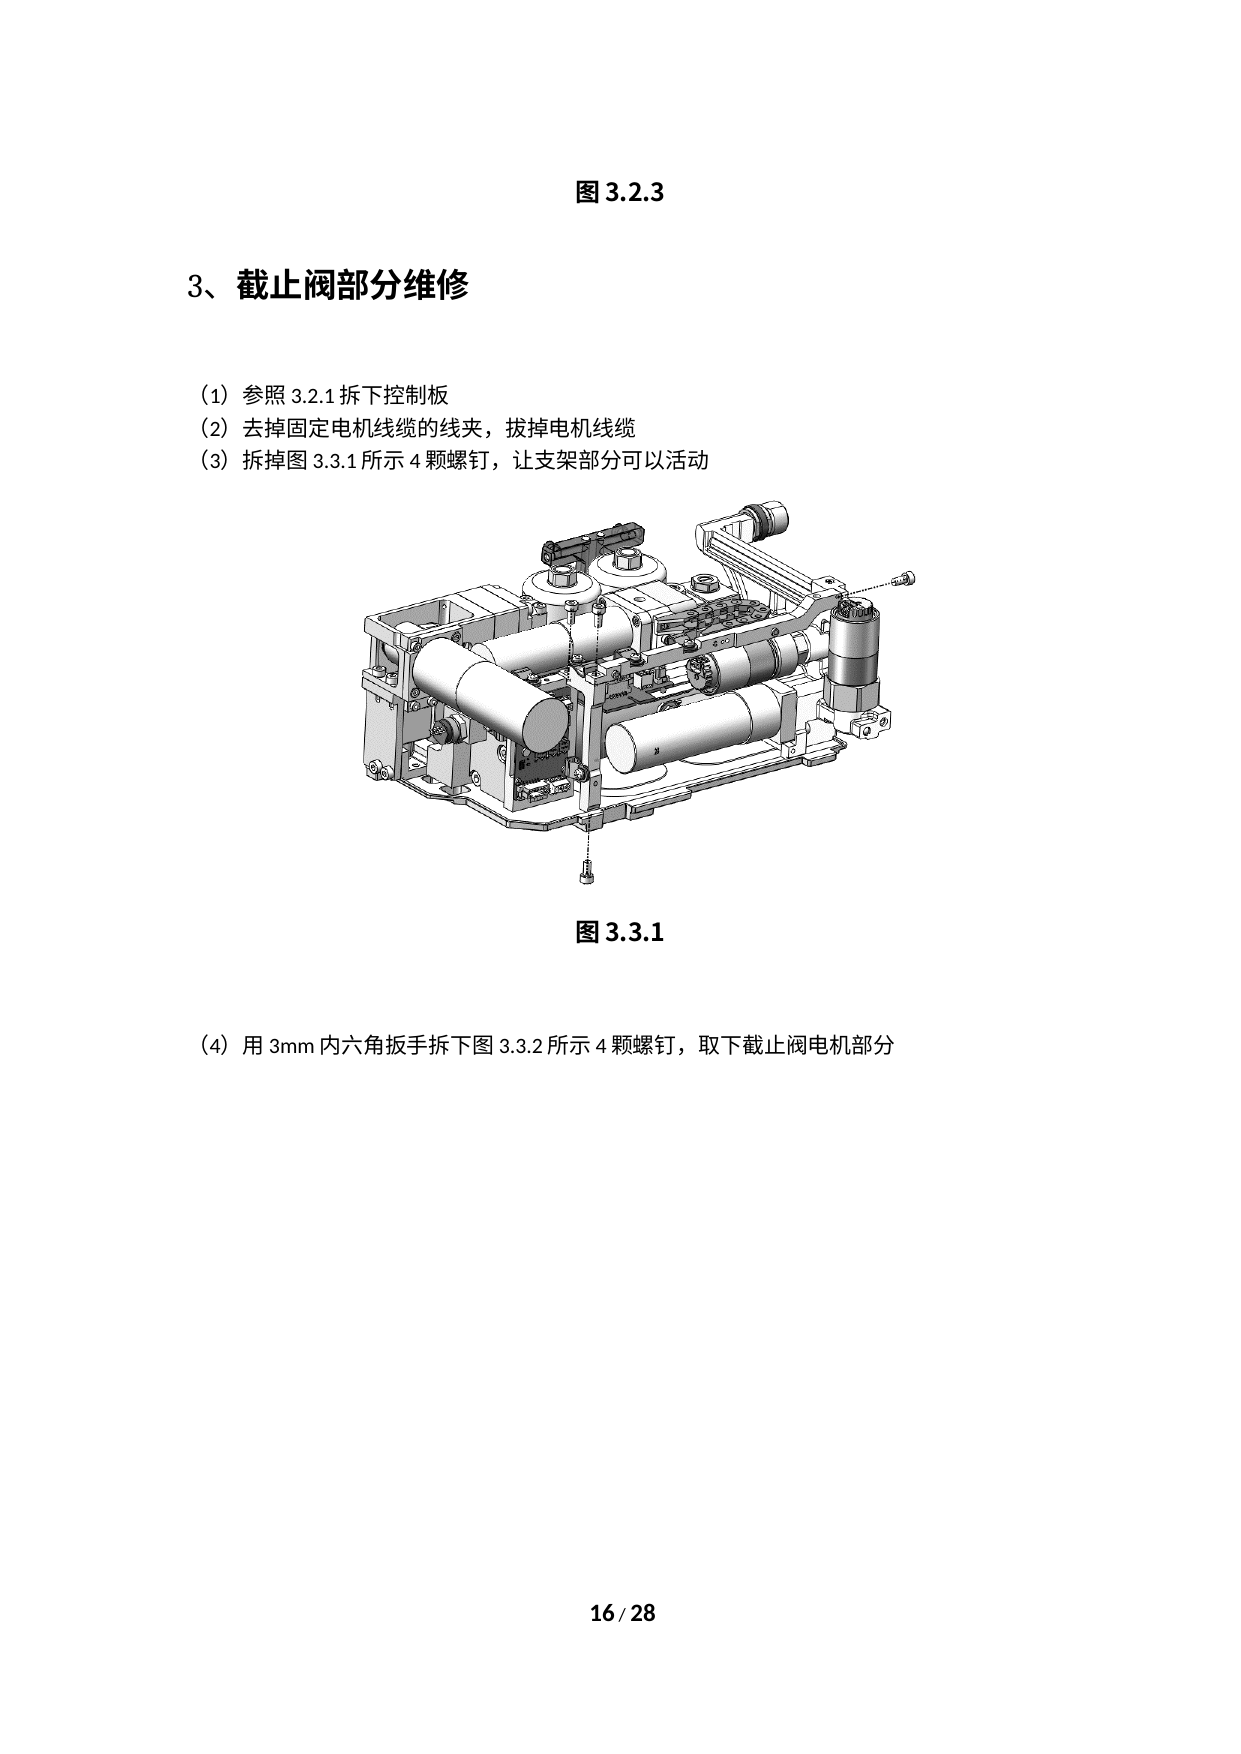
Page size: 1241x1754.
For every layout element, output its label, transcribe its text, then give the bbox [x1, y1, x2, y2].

text 图3.3.1 [187, 898, 1053, 963]
text （2）去掉固定电机线缆的线夹，拔掉电机线缆 [187, 410, 1053, 443]
text （1）参照3.2.1拆下控制板 [187, 378, 1053, 410]
text 图3.2.3 [187, 158, 1053, 223]
picture [306, 475, 934, 895]
text （4）用3mm内六角扳手拆下图3.3.2所示4颗螺钉，取下截止阀电机部分 [187, 1028, 1053, 1060]
subtitle 3、截止阀部分维修 [187, 251, 1053, 316]
text （3）拆掉图3.3.1所示4颗螺钉，让支架部分可以活动 [187, 443, 1053, 475]
